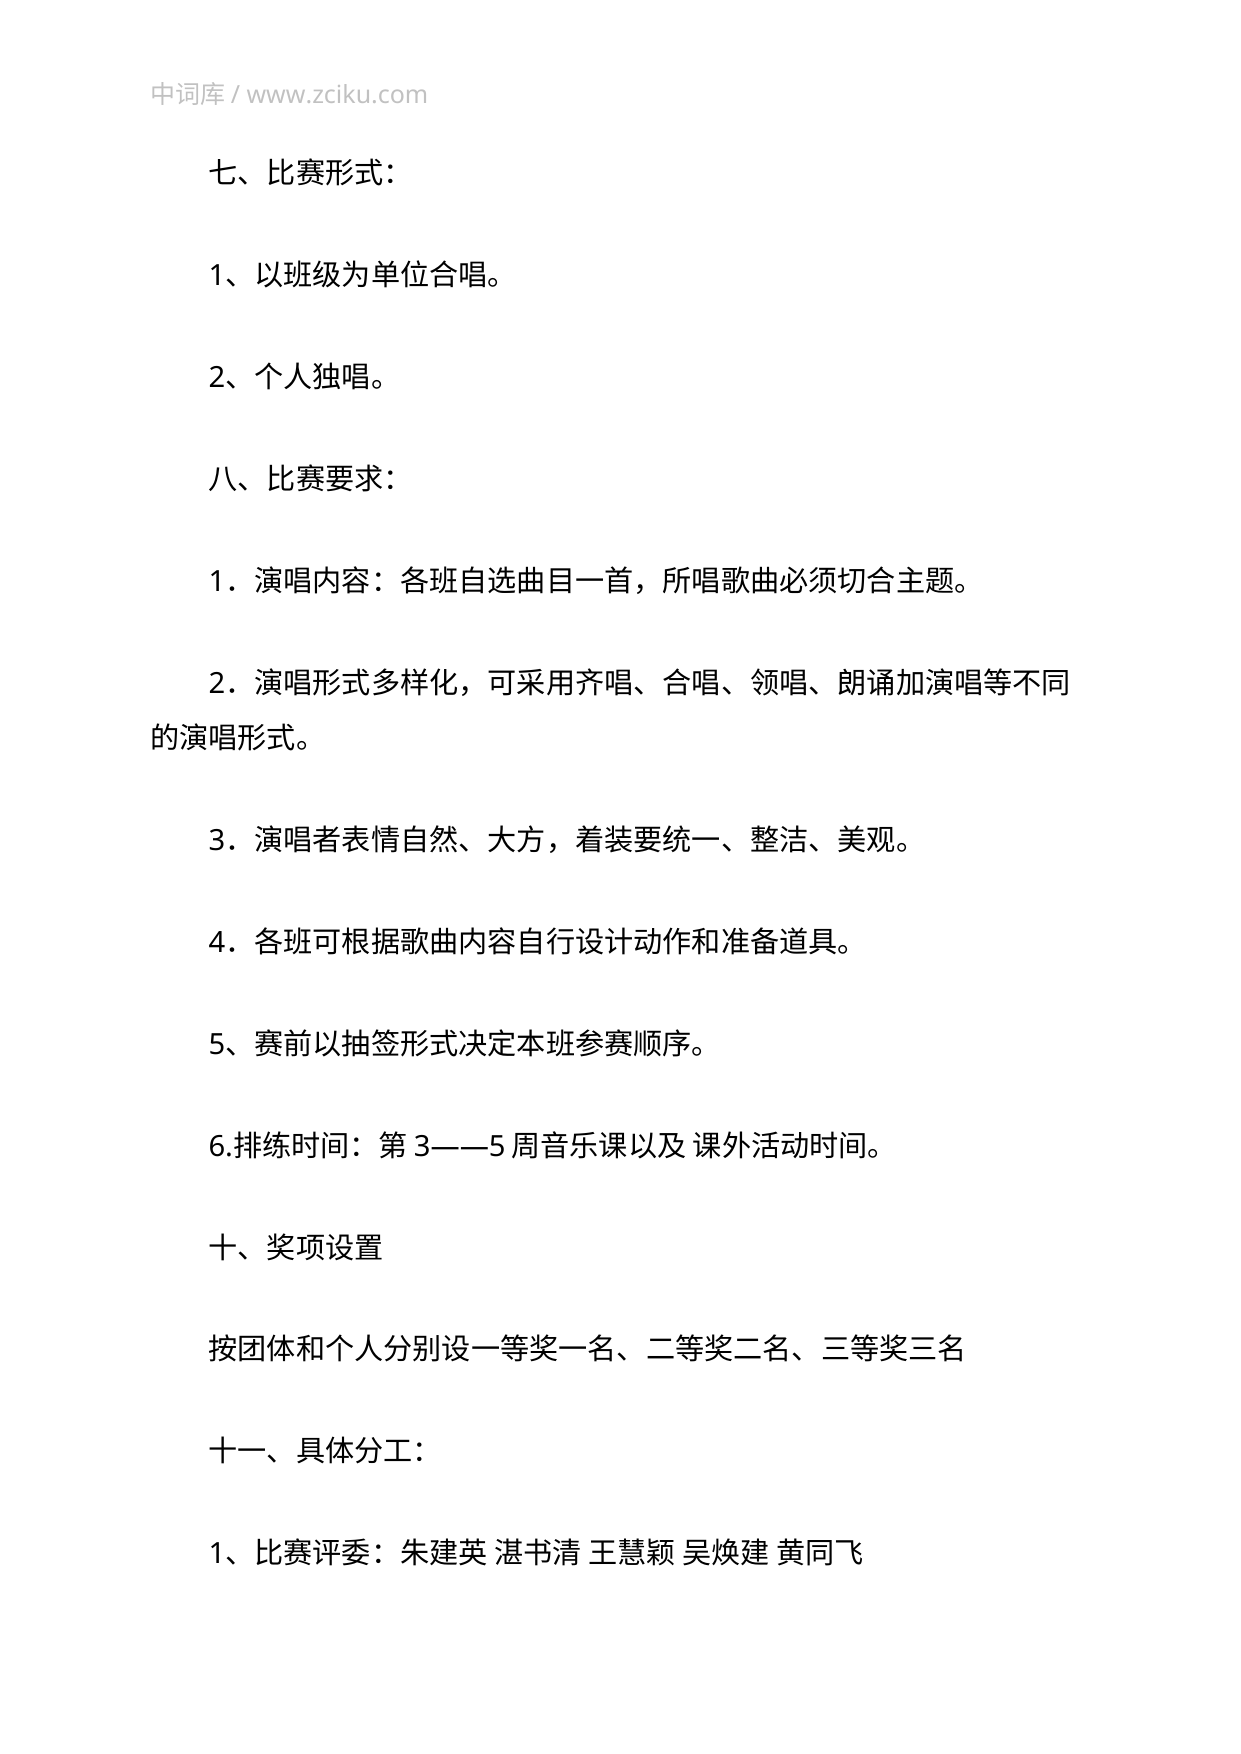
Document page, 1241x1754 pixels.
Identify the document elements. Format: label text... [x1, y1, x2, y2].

text 十一、具体分工： [150, 1428, 1090, 1470]
text 4．各班可根据歌曲内容自行设计动作和准备道具。 [150, 918, 1090, 961]
text 1．演唱内容：各班自选曲目一首，所唱歌曲必须切合主题。 [150, 557, 1090, 600]
text 6.排练时间：第3——5周音乐课以及 课外活动时间。 [150, 1122, 1090, 1164]
text 按团体和个人分别设一等奖一名、二等奖二名、三等奖三名 [150, 1326, 1090, 1368]
text 5、赛前以抽签形式决定本班参赛顺序。 [150, 1020, 1090, 1063]
text 1、以班级为单位合唱。 [150, 252, 1090, 294]
text 2、个人独唱。 [150, 354, 1090, 396]
text 七、比赛形式： [150, 150, 1090, 192]
text 1、比赛评委：朱建英 湛书清 王慧颖 吴焕建 黄同飞 [150, 1529, 1090, 1572]
text 八、比赛要求： [150, 456, 1090, 498]
text 十、奖项设置 [150, 1224, 1090, 1266]
text 2．演唱形式多样化，可采用齐唱、合唱、领唱、朗诵加演唱等不同的演唱形式。 [150, 659, 1090, 757]
text 3．演唱者表情自然、大方，着装要统一、整洁、美观。 [150, 816, 1090, 859]
